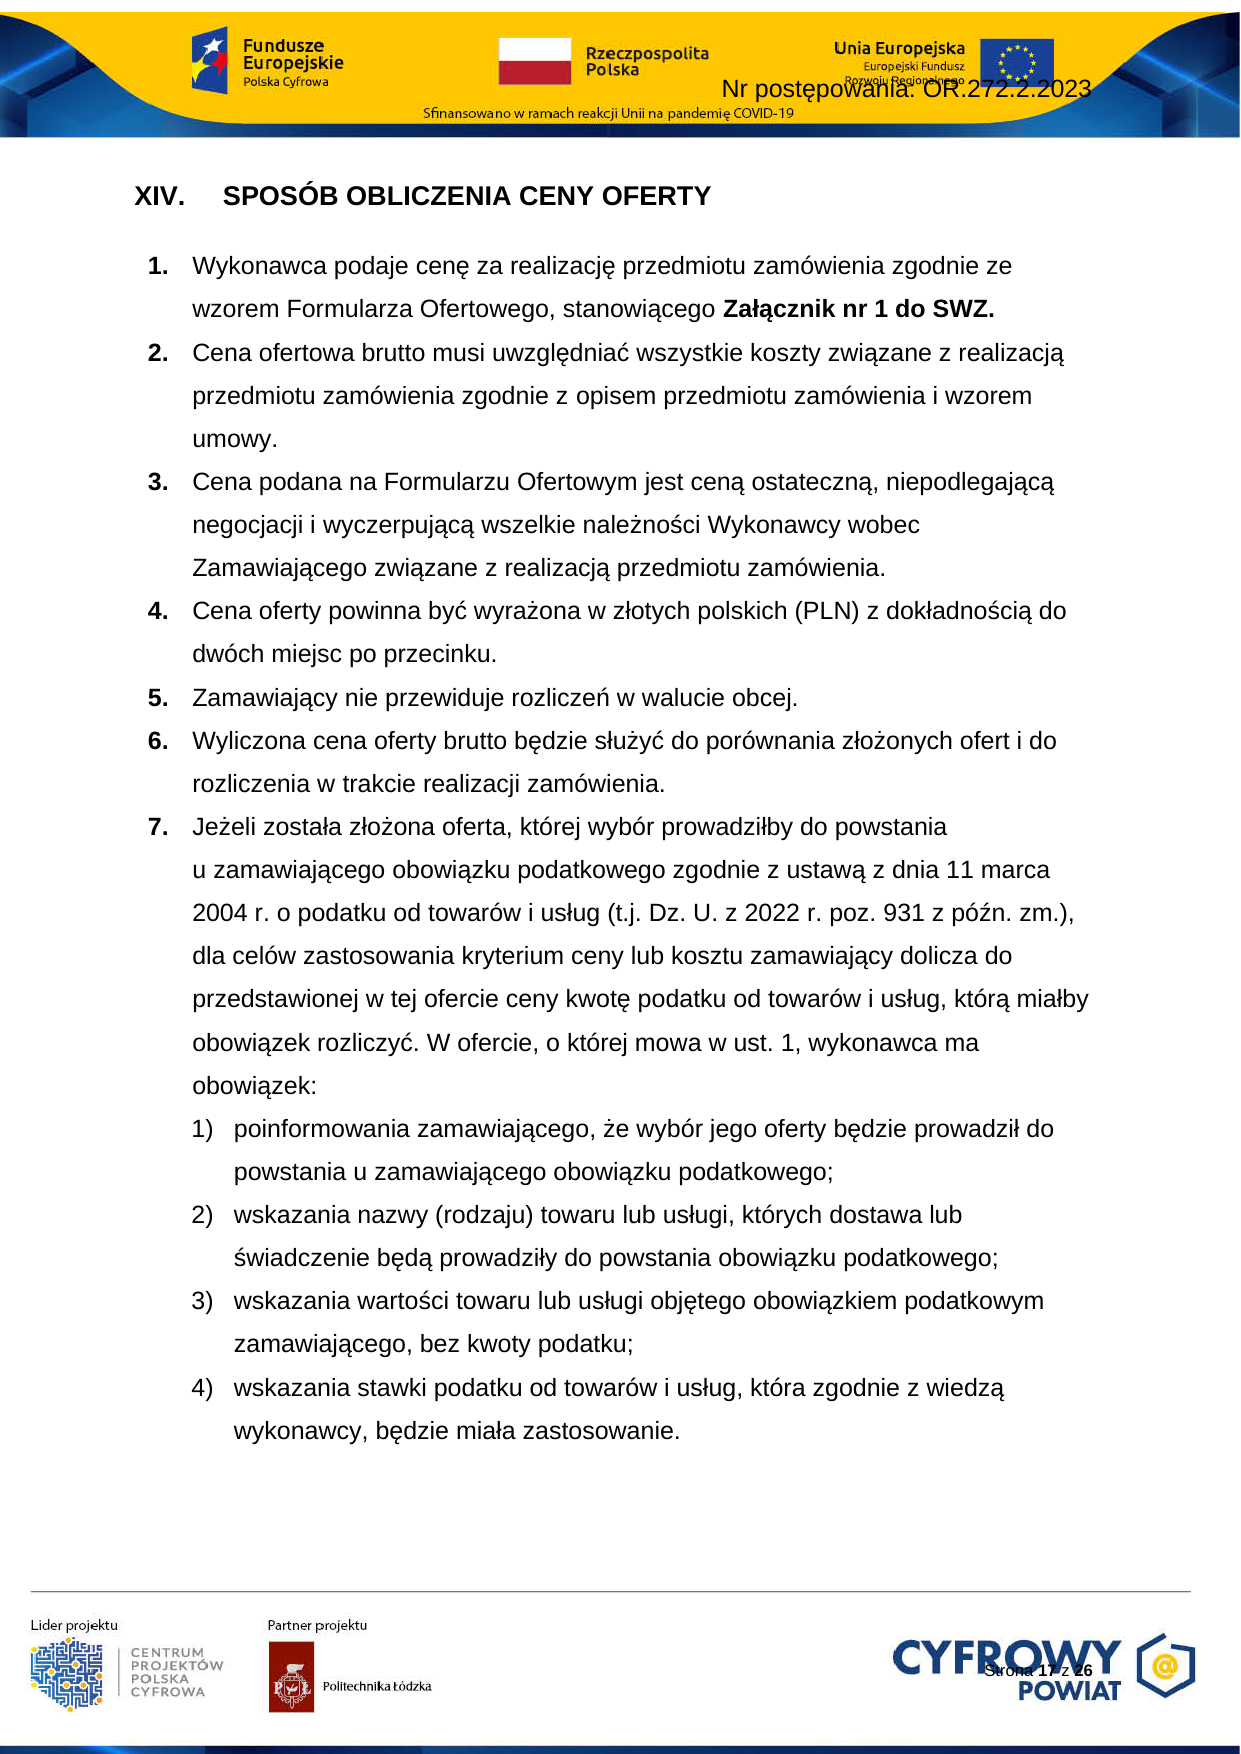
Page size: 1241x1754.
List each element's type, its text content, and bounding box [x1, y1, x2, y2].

picture [0, 12, 1240, 1754]
text 4) wskazania stawki podatku od towarów i usług, która zgodnie z wiedzą wykonawcy, będzie miała zastosowanie. [191, 1433, 1092, 1505]
text 2) wskazania nazwy (rodzaju) towaru lub usługi, których dostawa lub świadczenie będą prowadziły do powstania obowiązku podatkowego; [191, 1261, 1092, 1333]
list Wykonawca podaje cenę za realizację przedmiotu zamówienia zgodnie ze wzorem Formularza Ofertowego, stanowiącego Załącznik nr 1 do SWZ. [148, 312, 1092, 384]
list Cena ofertowa brutto musi uwzględniać wszystkie koszty związane z realizacją przedmiotu zamówienia zgodnie z opisem przedmiotu zamówienia i wzorem umowy. [148, 398, 1092, 513]
list Wyliczona cena oferty brutto będzie służyć do porównania złożonych ofert i do rozliczenia w trakcie realizacji zamówienia. [148, 787, 1092, 858]
list Cena oferty powinna być wyrażona w złotych polskich (PLN) z dokładnością do dwóch miejsc po przecinku. [148, 657, 1092, 729]
subtitle SPOSÓB OBLICZENIA CENY OFERTY [185, 240, 1092, 272]
list Zamawiający nie przewiduje rozliczeń w walucie obcej. [148, 743, 1092, 772]
list Cena podana na Formularzu Ofertowym jest ceną ostateczną, niepodlegającą negocjacji i wyczerpującą wszelkie należności Wykonawcy wobec Zamawiającego związane z realizacją przedmiotu zamówienia. [148, 528, 1092, 643]
text 1) poinformowania zamawiającego, że wybór jego oferty będzie prowadził do powstania u zamawiającego obowiązku podatkowego; [191, 1175, 1092, 1247]
list Jeżeli została złożona oferta, której wybór prowadziłby do powstania u zamawiającego obowiązku podatkowego zgodnie z ustawą z dnia 11 marca 2004 r. o podatku od towarów i usług (t.j. Dz. U. z 2022 r. poz. 931 z późn. zm.), dla celów zastosowania kryterium ceny lub kosztu zamawiający dolicza do przedstawionej w tej ofercie ceny kwotę podatku od towarów i usług, którą miałby obowiązek rozliczyć. W ofercie, o której mowa w ust. 1, wykonawca ma obowiązek: [148, 873, 1092, 1160]
text 3) wskazania wartości towaru lub usługi objętego obowiązkiem podatkowym zamawiającego, bez kwoty podatku; [191, 1347, 1092, 1419]
